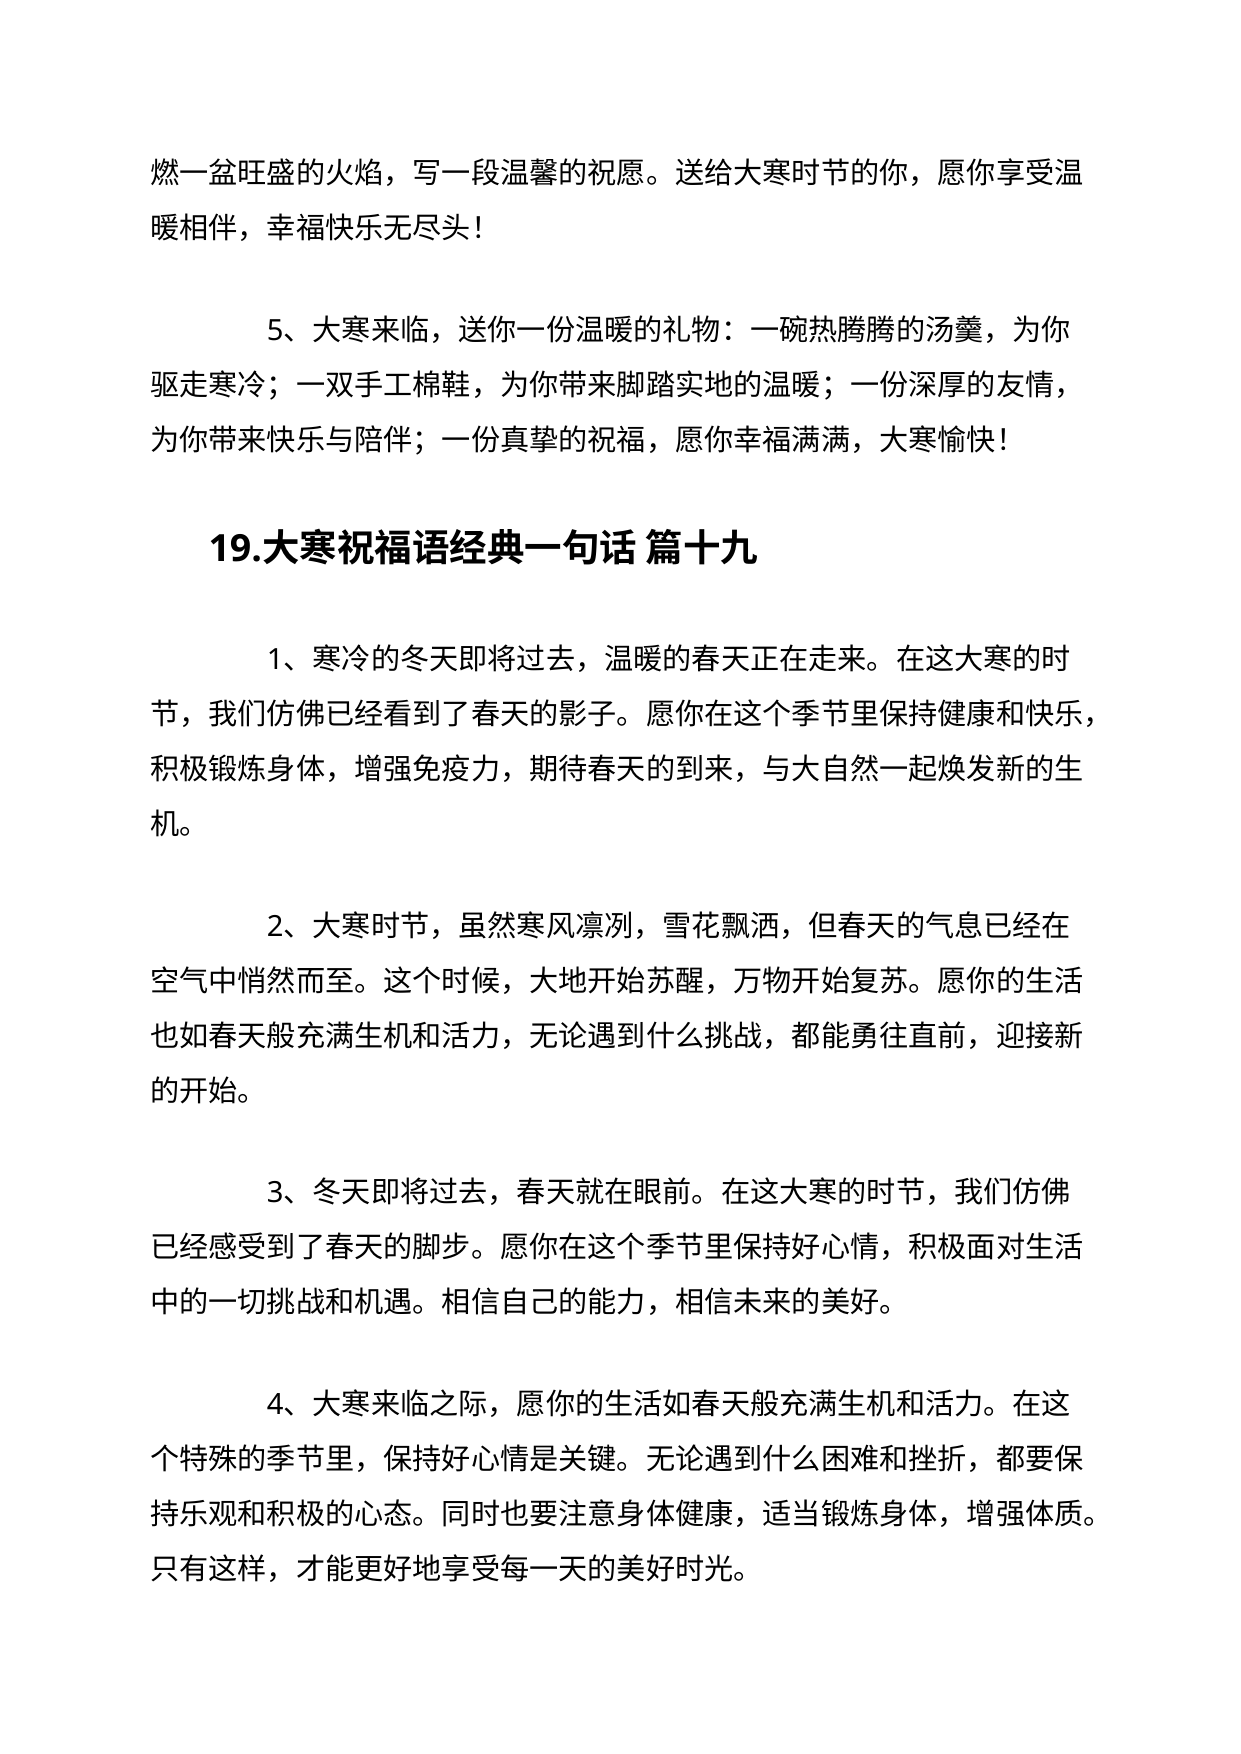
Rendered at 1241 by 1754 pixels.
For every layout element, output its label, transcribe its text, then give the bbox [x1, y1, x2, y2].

text 5、大寒来临，送你一份温暖的礼物：一碗热腾腾的汤羹，为你驱走寒冷；一双手工棉鞋，为你带来脚踏实地的温暖；一份深厚的友情，为你带来快乐与陪伴；一份真挚的祝福，愿你幸福满满，大寒愉快！ [150, 307, 1090, 459]
text 3、冬天即将过去，春天就在眼前。在这大寒的时节，我们仿佛已经感受到了春天的脚步。愿你在这个季节里保持好心情，积极面对生活中的一切挑战和机遇。相信自己的能力，相信未来的美好。 [150, 1169, 1090, 1321]
text 2、大寒时节，虽然寒风凛冽，雪花飘洒，但春天的气息已经在空气中悄然而至。这个时候，大地开始苏醒，万物开始复苏。愿你的生活也如春天般充满生机和活力，无论遇到什么挑战，都能勇往直前，迎接新的开始。 [150, 902, 1090, 1109]
text 19.大寒祝福语经典一句话 篇十九 [150, 518, 1090, 573]
text 4、大寒来临之际，愿你的生活如春天般充满生机和活力。在这个特殊的季节里，保持好心情是关键。无论遇到什么困难和挫折，都要保持乐观和积极的心态。同时也要注意身体健康，适当锻炼身体，增强体质。只有这样，才能更好地享受每一天的美好时光。 [150, 1381, 1090, 1588]
text 1、寒冷的冬天即将过去，温暖的春天正在走来。在这大寒的时节，我们仿佛已经看到了春天的影子。愿你在这个季节里保持健康和快乐，积极锻炼身体，增强免疫力，期待春天的到来，与大自然一起焕发新的生机。 [150, 636, 1090, 843]
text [150, 150, 1090, 247]
